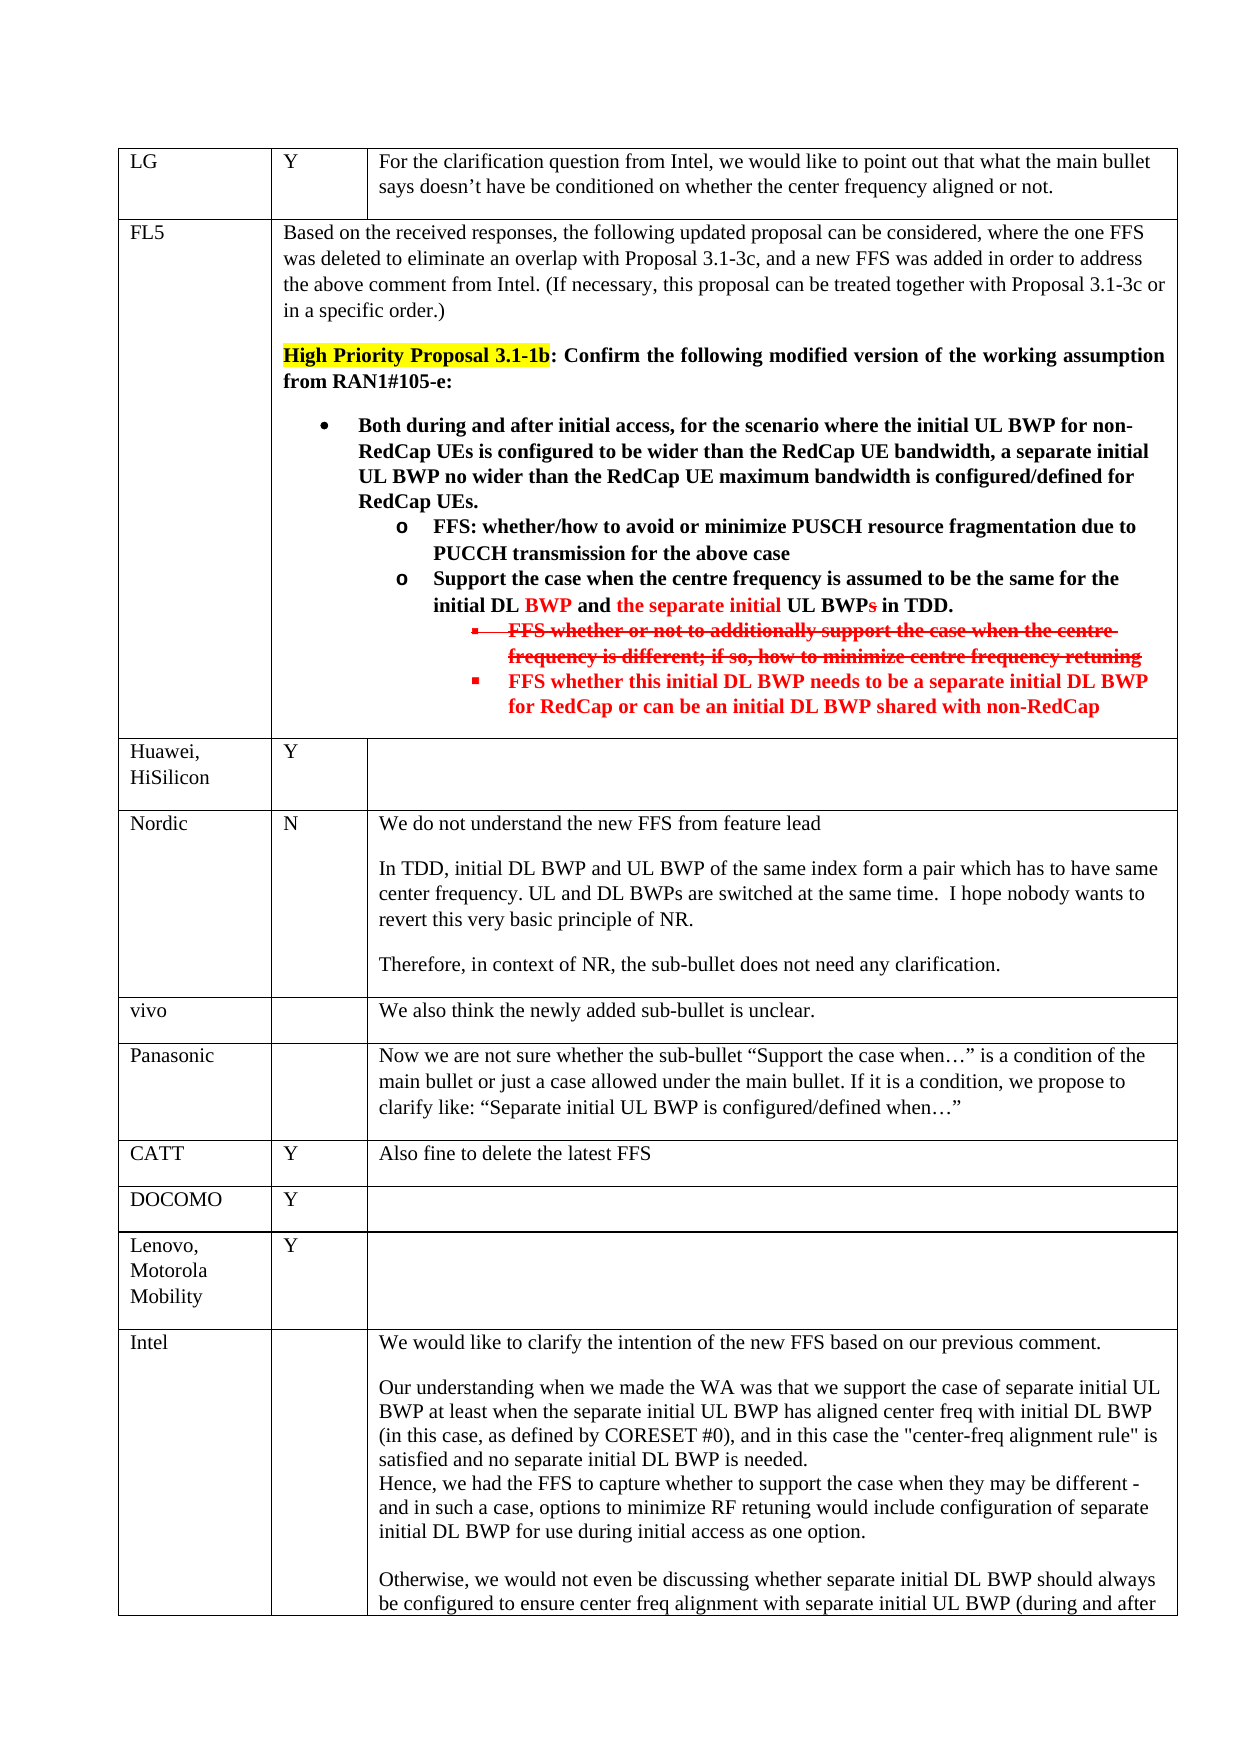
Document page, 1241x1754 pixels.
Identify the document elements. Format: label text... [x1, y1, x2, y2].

table_cell N [272, 811, 367, 997]
table_cell We also think the newly added sub-bullet is unclear. [368, 998, 1177, 1042]
table_cell Y [272, 1187, 367, 1231]
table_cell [368, 1330, 1177, 1615]
table_cell We do not understand the new FFS from feature lead In TDD, initial DL BWP and UL BWP of the same index form a pair which has to have same center frequency. UL and DL BWPs are switched at the same time. I hope nobody wants to revert this very basic principle of NR. Therefore, in context of NR, the sub-bullet does not need any clarification. [368, 811, 1177, 997]
table_cell Y [272, 1141, 367, 1186]
table_cell Intel [119, 1330, 271, 1615]
table_cell Y [272, 1233, 367, 1329]
table_cell Now we are not sure whether the sub-bullet “Support the case when…” is a condition of the main bullet or just a case allowed under the main bullet. If it is a condition, we propose to clarify like: “Separate initial UL BWP is configured/defined when…” [368, 1044, 1177, 1140]
table_cell Panasonic [119, 1044, 271, 1140]
table_cell FL5 [119, 220, 271, 738]
table_cell CATT [119, 1141, 271, 1186]
table_cell [272, 1044, 367, 1140]
table_cell DOCOMO [119, 1187, 271, 1231]
table_cell Also fine to delete the latest FFS [368, 1141, 1177, 1186]
table_cell [368, 739, 1177, 810]
table_cell [368, 1187, 1177, 1231]
table_cell Huawei, HiSilicon [119, 739, 271, 810]
table_cell Y [272, 149, 367, 219]
table_cell vivo [119, 998, 271, 1042]
table_cell Y [272, 739, 367, 810]
table_cell Nordic [119, 811, 271, 997]
table_cell For the clarification question from Intel, we would like to point out that what the main bullet says doesn’t have be conditioned on whether the center frequency aligned or not. [368, 149, 1177, 219]
table_cell [368, 1233, 1177, 1329]
table_cell [272, 1330, 367, 1615]
table_cell Based on the received responses, the following updated proposal can be considered, where the one FFS was deleted to eliminate an overlap with Proposal 3.1-3c, and a new FFS was added in order to address the above comment from Intel. (If necessary, this proposal can be treated together with Proposal 3.1-3c or in a specific order.) High Priority Proposal 3.1-1b: Confirm the following modified version of the working assumption from RAN1#105-e: Both during and after initial access, for the scenario where the initial UL BWP for non-RedCap UEs is configured to be wider than the RedCap UE bandwidth, a separate initial UL BWP no wider than the RedCap UE maximum bandwidth is configured/defined for RedCap UEs. FFS: whether/how to avoid or minimize PUSCH resource fragmentation due to PUCCH transmission for the above case Support the case when the centre frequency is assumed to be the same for the initial DL BWP and the separate initial UL BWPs in TDD. FFS whether or not to additionally support the case when the centre frequency is different; if so, how to minimize centre frequency retuning FFS whether this initial DL BWP needs to be a separate initial DL BWP for RedCap or can be an initial DL BWP shared with non-RedCap [272, 220, 1177, 738]
table_cell Lenovo, Motorola Mobility [119, 1233, 271, 1329]
table_cell LG [119, 149, 271, 219]
table_cell [272, 998, 367, 1042]
